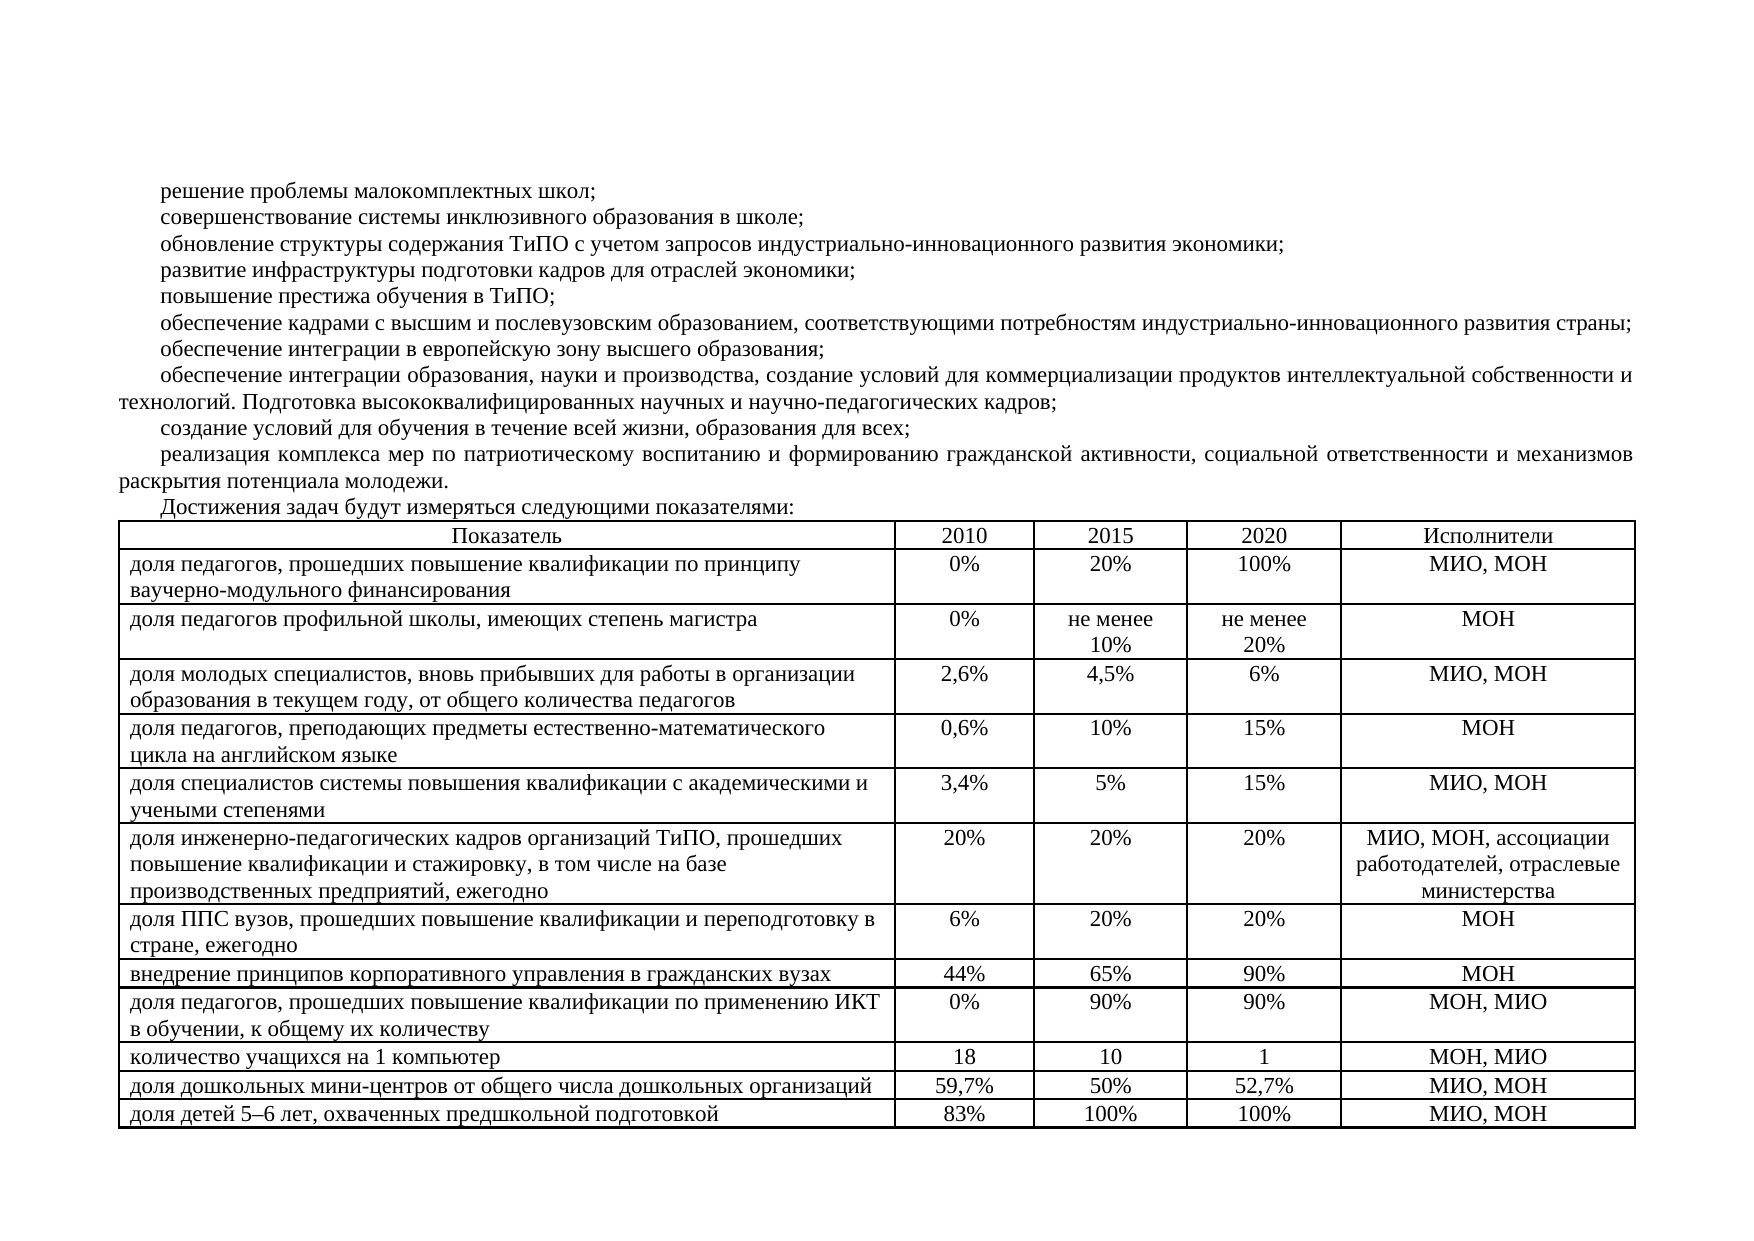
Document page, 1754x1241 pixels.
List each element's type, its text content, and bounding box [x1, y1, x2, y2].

text реализация комплекса мер по патриотическому воспитанию и формированию гражданской активности, социальной ответственности и механизмов раскрытия потенциала молодежи. [118, 441, 1635, 493]
table_cell не менее 10% [1035, 605, 1186, 658]
text обеспечение кадрами с высшим и послевузовским образованием, соответствующими потребностям индустриально-инновационного развития страны; [118, 309, 1635, 335]
table_cell 10 [1035, 1043, 1186, 1069]
table_cell 20% [1035, 905, 1186, 958]
table_cell 83% [896, 1100, 1033, 1126]
text обеспечение интеграции в европейскую зону высшего образования; [118, 335, 1635, 361]
table_cell 44% [896, 960, 1033, 986]
table_cell 90% [1188, 989, 1340, 1041]
table_cell 10% [1035, 715, 1186, 767]
table_cell МОН [1342, 960, 1634, 986]
table_cell доля детей 5–6 лет, охваченных предшкольной подготовкой [120, 1100, 894, 1126]
table_cell 6% [1188, 660, 1340, 712]
table_header 2010 [896, 522, 1033, 548]
table_cell 90% [1035, 989, 1186, 1041]
text решение проблемы малокомплектных школ; [118, 177, 1635, 203]
table_cell 1 [1188, 1043, 1340, 1069]
table_header 2020 [1188, 522, 1340, 548]
table_cell МОН [1342, 605, 1634, 658]
table_cell 65% [1035, 960, 1186, 986]
table_cell 5% [1035, 769, 1186, 822]
table_cell доля молодых специалистов, вновь прибывших для работы в организации образования в текущем году, от общего количества педагогов [120, 660, 894, 712]
table_cell 0% [896, 605, 1033, 658]
table_cell МОН [1342, 905, 1634, 958]
table_cell не менее 20% [1188, 605, 1340, 658]
table_cell 0% [896, 550, 1033, 603]
table_cell доля специалистов системы повышения квалификации с академическими и учеными степенями [120, 769, 894, 822]
table_cell доля ППС вузов, прошедших повышение квалификации и переподготовку в стране, ежегодно [120, 905, 894, 958]
table_cell 15% [1188, 715, 1340, 767]
table_cell 52,7% [1188, 1072, 1340, 1098]
text совершенствование системы инклюзивного образования в школе; [118, 203, 1635, 230]
table_cell МИО, МОН [1342, 769, 1634, 822]
table_cell МИО, МОН [1342, 1100, 1634, 1126]
table_cell МОН [1342, 715, 1634, 767]
text создание условий для обучения в течение всей жизни, образования для всех; [118, 414, 1635, 441]
table_cell МИО, МОН [1342, 660, 1634, 712]
text обновление структуры содержания ТиПО с учетом запросов индустриально-инновационного развития экономики; [118, 230, 1635, 256]
text повышение престижа обучения в ТиПО; [118, 282, 1635, 309]
table_cell 59,7% [896, 1072, 1033, 1098]
table_cell 4,5% [1035, 660, 1186, 712]
table_cell 90% [1188, 960, 1340, 986]
table_cell 20% [1035, 550, 1186, 603]
table_cell 100% [1188, 550, 1340, 603]
table_cell МИО, МОН [1342, 550, 1634, 603]
table_cell доля инженерно-педагогических кадров организаций ТиПО, прошедших повышение квалификации и стажировку, в том числе на базе производственных предприятий, ежегодно [120, 824, 894, 903]
table_cell 100% [1035, 1100, 1186, 1126]
table_cell МИО, МОН, ассоциации работодателей, отраслевые министерства [1342, 824, 1634, 903]
table_cell количество учащихся на 1 компьютер [120, 1043, 894, 1069]
table_cell 100% [1188, 1100, 1340, 1126]
table_cell доля педагогов, прошедших повышение квалификации по применению ИКТ в обучении, к общему их количеству [120, 989, 894, 1041]
table_cell 3,4% [896, 769, 1033, 822]
table_cell МИО, МОН [1342, 1072, 1634, 1098]
table_header Исполнители [1342, 522, 1634, 548]
table_cell 20% [1188, 824, 1340, 903]
text обеспечение интеграции образования, науки и производства, создание условий для коммерциализации продуктов интеллектуальной собственности и технологий. Подготовка высококвалифицированных научных и научно-педагогических кадров; [118, 361, 1635, 414]
table_cell 20% [896, 824, 1033, 903]
table_cell 20% [1188, 905, 1340, 958]
table_cell 15% [1188, 769, 1340, 822]
text Достижения задач будут измеряться следующими показателями: [118, 493, 1635, 519]
table_cell внедрение принципов корпоративного управления в гражданских вузах [120, 960, 894, 986]
table_cell 18 [896, 1043, 1033, 1069]
table_cell доля педагогов профильной школы, имеющих степень магистра [120, 605, 894, 658]
table_cell 0% [896, 989, 1033, 1041]
table_cell доля дошкольных мини-центров от общего числа дошкольных организаций [120, 1072, 894, 1098]
table_cell 2,6% [896, 660, 1033, 712]
table_cell МОН, МИО [1342, 1043, 1634, 1069]
table_cell 0,6% [896, 715, 1033, 767]
table_cell 6% [896, 905, 1033, 958]
table_cell 50% [1035, 1072, 1186, 1098]
table_header Показатель [120, 522, 894, 548]
table_cell 20% [1035, 824, 1186, 903]
text развитие инфраструктуры подготовки кадров для отраслей экономики; [118, 256, 1635, 282]
table_cell доля педагогов, прошедших повышение квалификации по принципу ваучерно-модульного финансирования [120, 550, 894, 603]
table_header 2015 [1035, 522, 1186, 548]
table_cell доля педагогов, преподающих предметы естественно-математического цикла на английском языке [120, 715, 894, 767]
table_cell МОН, МИО [1342, 989, 1634, 1041]
